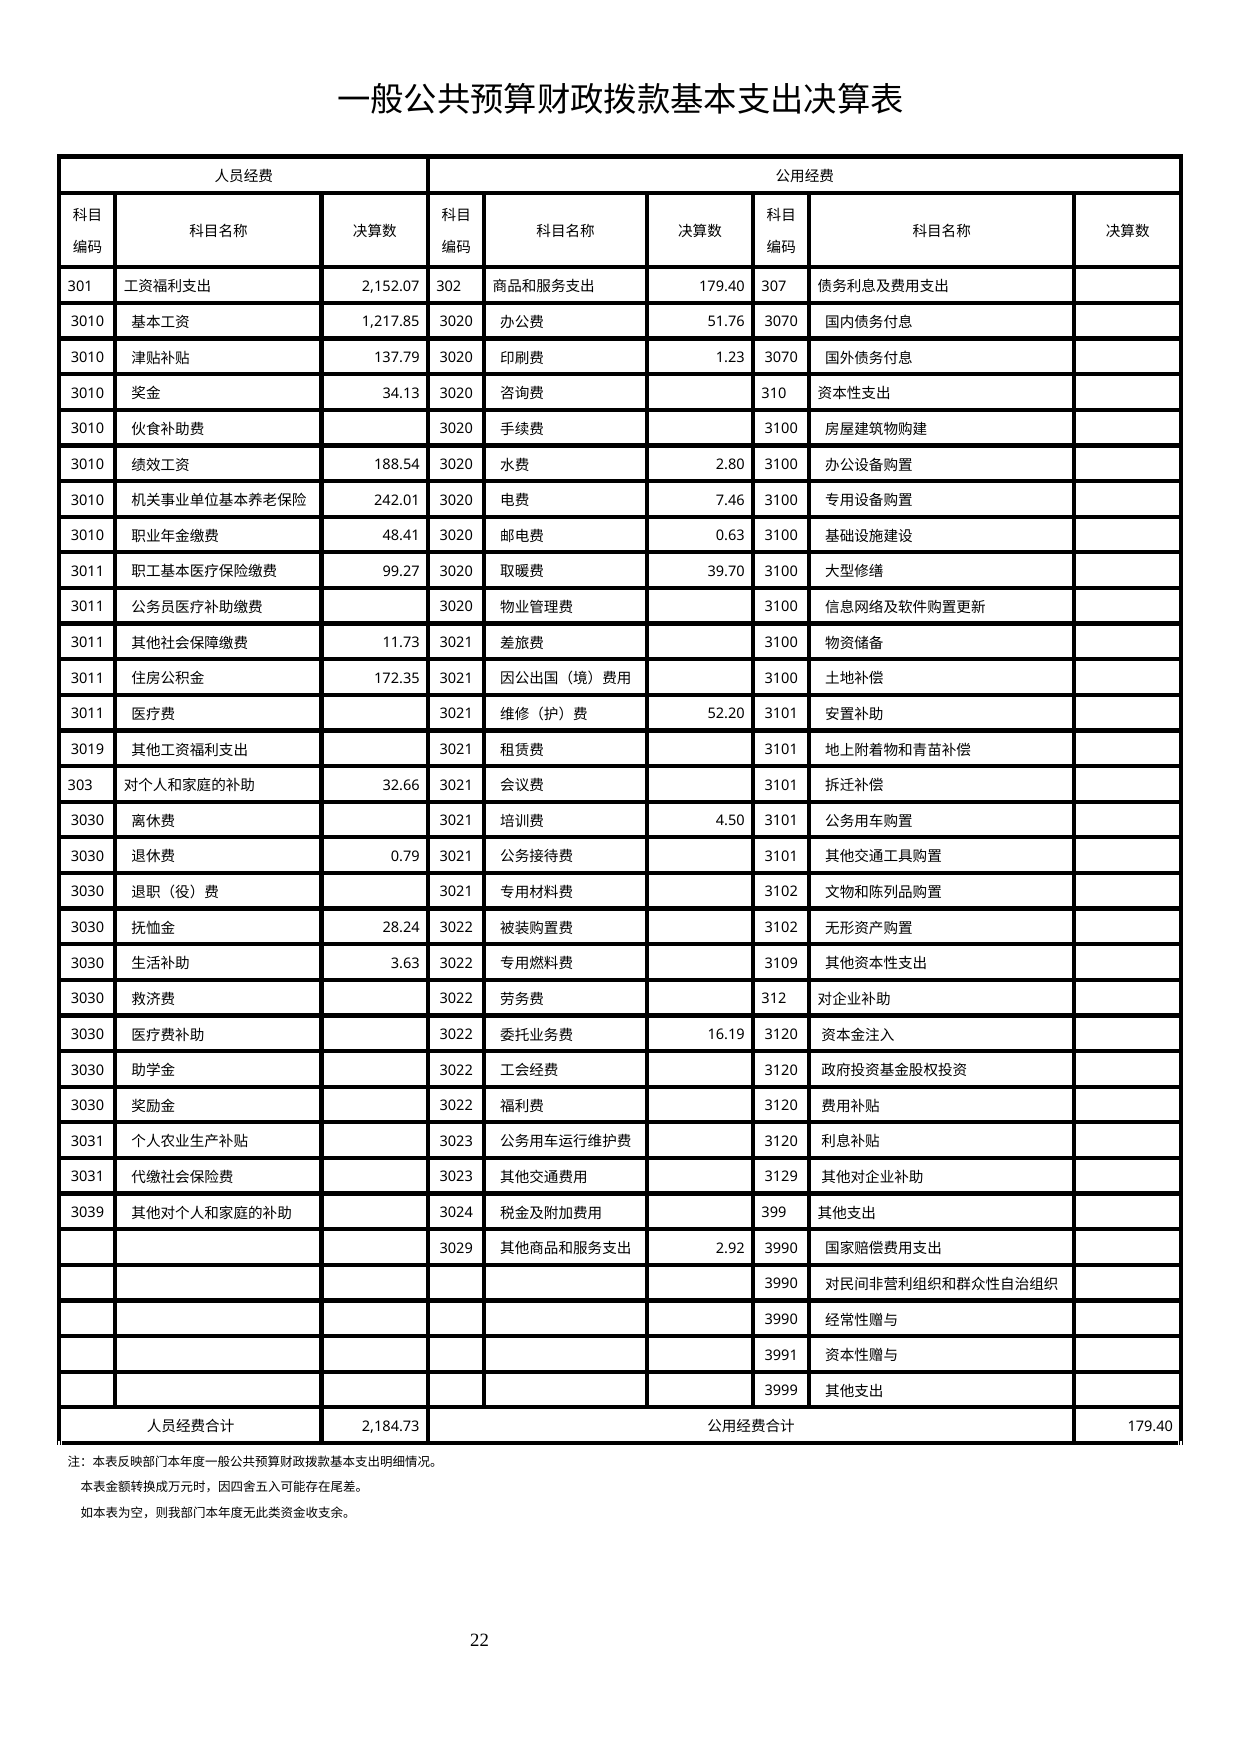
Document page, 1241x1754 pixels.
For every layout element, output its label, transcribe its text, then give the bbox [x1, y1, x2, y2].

table_cell 30212 [430, 661, 482, 693]
table_cell 30227 [430, 1018, 482, 1049]
table_cell 301 [61, 269, 113, 301]
table_cell 30306 [61, 982, 113, 1013]
table_cell [117, 1231, 319, 1263]
table_cell 137.79 [324, 341, 426, 372]
table_cell 31012 [755, 768, 807, 799]
table_cell 30299 [430, 1231, 482, 1263]
table_cell 32.66 [324, 768, 426, 799]
table_cell 31204 [755, 1089, 807, 1120]
table_cell [324, 1374, 426, 1405]
table_cell 30218 [430, 875, 482, 906]
table_cell 48.41 [324, 519, 426, 550]
table_cell 生活补助 [117, 946, 319, 978]
table_cell [324, 1053, 426, 1084]
table_cell 30209 [430, 590, 482, 621]
table_cell 维修（护）费 [486, 697, 645, 728]
table_cell [430, 1338, 482, 1369]
table_cell [324, 1231, 426, 1263]
table_cell 助学金 [117, 1053, 319, 1084]
table_cell 其他支出 [811, 1196, 1072, 1227]
table_cell 30110 [61, 554, 113, 586]
table_cell [649, 1089, 751, 1120]
table_cell 公用经费合计 [430, 1409, 1072, 1441]
table_cell 其他对个人和家庭的补助 [117, 1196, 319, 1227]
table_cell 公务员医疗补助缴费 [117, 590, 319, 621]
table_cell 其他社会保障缴费 [117, 626, 319, 657]
table_cell 利息补贴 [811, 1124, 1072, 1156]
table_cell 31299 [755, 1160, 807, 1191]
table_cell 土地补偿 [811, 661, 1072, 693]
table_cell 30101 [61, 305, 113, 336]
table_cell 30308 [61, 1053, 113, 1084]
table_cell 对企业补助 [811, 982, 1072, 1013]
table_cell 31203 [755, 1053, 807, 1084]
table_cell 其他商品和服务支出 [486, 1231, 645, 1263]
table_cell [1076, 661, 1179, 693]
table_cell 决算数 [1076, 195, 1179, 265]
table_cell [324, 1018, 426, 1049]
table_cell 31008 [755, 626, 807, 657]
table_cell 30202 [430, 341, 482, 372]
table_cell 邮电费 [486, 519, 645, 550]
table_header 人员经费 [61, 159, 426, 191]
table_cell 30305 [61, 946, 113, 978]
table_cell 公务用车购置 [811, 804, 1072, 835]
table_cell [324, 982, 426, 1013]
table_cell 福利费 [486, 1089, 645, 1120]
table_cell 其他工资福利支出 [117, 733, 319, 764]
table_cell [1076, 483, 1179, 514]
table_cell [1076, 519, 1179, 550]
table_cell 30214 [430, 733, 482, 764]
table_cell 委托业务费 [486, 1018, 645, 1049]
table_cell 242.01 [324, 483, 426, 514]
table_cell [1076, 341, 1179, 372]
table_cell 30201 [430, 305, 482, 336]
table_cell [61, 1374, 113, 1405]
table_cell [649, 1053, 751, 1084]
table_cell 31205 [755, 1124, 807, 1156]
table_cell 30207 [430, 519, 482, 550]
table_cell 物资储备 [811, 626, 1072, 657]
table_cell 劳务费 [486, 982, 645, 1013]
table_cell 因公出国（境）费用 [486, 661, 645, 693]
table_cell 其他交通工具购置 [811, 839, 1072, 871]
table_cell 30103 [61, 376, 113, 408]
table_cell [324, 804, 426, 835]
table_cell 房屋建筑物购建 [811, 412, 1072, 443]
table_cell 科目名称 [117, 195, 319, 265]
table_cell 取暖费 [486, 554, 645, 586]
table_cell 30239 [430, 1160, 482, 1191]
table_cell 172.35 [324, 661, 426, 693]
table_cell 30213 [430, 697, 482, 728]
table_cell 国家赔偿费用支出 [811, 1231, 1072, 1263]
table_cell [1076, 982, 1179, 1013]
table_cell 30203 [430, 376, 482, 408]
table_cell [486, 1374, 645, 1405]
table_cell 退职（役）费 [117, 875, 319, 906]
table_cell 2.92 [649, 1231, 751, 1263]
table_cell 51.76 [649, 305, 751, 336]
table_cell 奖励金 [117, 1089, 319, 1120]
table_cell 31099 [755, 946, 807, 978]
table_cell 0.79 [324, 839, 426, 871]
table_cell 其他对企业补助 [811, 1160, 1072, 1191]
table_cell 30109 [61, 519, 113, 550]
table_cell 30217 [430, 839, 482, 871]
table_cell 物业管理费 [486, 590, 645, 621]
table_cell 债务利息及费用支出 [811, 269, 1072, 301]
table_cell 电费 [486, 483, 645, 514]
table_cell 拆迁补偿 [811, 768, 1072, 799]
table_cell 31003 [755, 483, 807, 514]
table_cell 国外债务付息 [811, 341, 1072, 372]
table_cell 专用材料费 [486, 875, 645, 906]
table_cell 30208 [430, 554, 482, 586]
table_cell [1076, 697, 1179, 728]
table_cell [324, 412, 426, 443]
table_cell 30307 [61, 1018, 113, 1049]
table_cell 大型修缮 [811, 554, 1072, 586]
table_cell 39908 [755, 1267, 807, 1298]
table_cell [324, 1338, 426, 1369]
table_cell 水费 [486, 448, 645, 479]
table_cell 30108 [61, 483, 113, 514]
table_cell [649, 626, 751, 657]
table_cell 31013 [755, 804, 807, 835]
table_cell 310 [755, 376, 807, 408]
table_cell [1076, 590, 1179, 621]
table_cell 30303 [61, 875, 113, 906]
table_cell 地上附着物和青苗补偿 [811, 733, 1072, 764]
table_cell 31011 [755, 733, 807, 764]
table_cell [649, 1338, 751, 1369]
table_cell 30701 [755, 305, 807, 336]
table_cell 被装购置费 [486, 911, 645, 942]
table_cell [649, 911, 751, 942]
table_cell 抚恤金 [117, 911, 319, 942]
table_cell [324, 697, 426, 728]
table_cell [1076, 1267, 1179, 1298]
table_cell 31009 [755, 661, 807, 693]
table_cell [324, 1089, 426, 1120]
table_cell [1076, 1089, 1179, 1120]
table_cell 30111 [61, 590, 113, 621]
table_cell [486, 1303, 645, 1334]
table_cell 救济费 [117, 982, 319, 1013]
table_cell [649, 1124, 751, 1156]
table_cell 本表金额转换成万元时，因四舍五入可能存在尾差。 [60, 1467, 1180, 1493]
table_cell 政府投资基金股权投资 [811, 1053, 1072, 1084]
table_cell 职工基本医疗保险缴费 [117, 554, 319, 586]
table_cell [649, 733, 751, 764]
table_cell [430, 1303, 482, 1334]
table_cell 资本性赠与 [811, 1338, 1072, 1369]
table_cell 30702 [755, 341, 807, 372]
table_cell [1076, 626, 1179, 657]
table_cell 30216 [430, 804, 482, 835]
table_cell [649, 946, 751, 978]
table_cell 179.40 [649, 269, 751, 301]
table_cell 职业年金缴费 [117, 519, 319, 550]
table_cell 39909 [755, 1303, 807, 1334]
table_cell [649, 1303, 751, 1334]
table_cell 手续费 [486, 412, 645, 443]
table_cell [486, 1267, 645, 1298]
table_cell 188.54 [324, 448, 426, 479]
table_cell 30301 [61, 804, 113, 835]
table_cell 30399 [61, 1196, 113, 1227]
table_cell 医疗费 [117, 697, 319, 728]
table_cell 30240 [430, 1196, 482, 1227]
table_cell 办公设备购置 [811, 448, 1072, 479]
table_cell [649, 982, 751, 1013]
table_cell 31019 [755, 839, 807, 871]
table_cell 30206 [430, 483, 482, 514]
table_cell [649, 1160, 751, 1191]
table_cell [117, 1338, 319, 1369]
table_cell 11.73 [324, 626, 426, 657]
table_cell [649, 376, 751, 408]
table_cell 科目名称 [811, 195, 1072, 265]
table_cell 奖金 [117, 376, 319, 408]
table_cell [1076, 412, 1179, 443]
table_cell 对个人和家庭的补助 [117, 768, 319, 799]
table_cell 退休费 [117, 839, 319, 871]
table_cell 16.19 [649, 1018, 751, 1049]
table_cell [117, 1267, 319, 1298]
table_cell 资本金注入 [811, 1018, 1072, 1049]
table_cell 科目编码 [61, 195, 113, 265]
table_cell 31022 [755, 911, 807, 942]
table_cell [1076, 1053, 1179, 1084]
table_cell 绩效工资 [117, 448, 319, 479]
table_cell 4.50 [649, 804, 751, 835]
table_cell 39910 [755, 1338, 807, 1369]
table_header 公用经费 [430, 159, 1179, 191]
table_cell 3.63 [324, 946, 426, 978]
table_cell 经常性赠与 [811, 1303, 1072, 1334]
table_cell [1076, 1374, 1179, 1405]
table_cell 0.63 [649, 519, 751, 550]
table_cell [1076, 1303, 1179, 1334]
table_cell [1076, 554, 1179, 586]
table_cell [1076, 305, 1179, 336]
table_cell 31006 [755, 554, 807, 586]
table_cell 专用燃料费 [486, 946, 645, 978]
table_cell 培训费 [486, 804, 645, 835]
table_cell 基础设施建设 [811, 519, 1072, 550]
table_cell 资本性支出 [811, 376, 1072, 408]
table_cell 30229 [430, 1089, 482, 1120]
table_cell [1076, 1160, 1179, 1191]
table_cell [61, 1267, 113, 1298]
table_cell 代缴社会保险费 [117, 1160, 319, 1191]
table_cell [1076, 269, 1179, 301]
table_cell [430, 1374, 482, 1405]
table_cell 科目编码 [430, 195, 482, 265]
table_cell 基本工资 [117, 305, 319, 336]
table_cell 伙食补助费 [117, 412, 319, 443]
table_cell 公务接待费 [486, 839, 645, 871]
table_cell [1076, 946, 1179, 978]
table_cell 30304 [61, 911, 113, 942]
table_cell [117, 1303, 319, 1334]
table_cell [430, 1267, 482, 1298]
table_cell [649, 1196, 751, 1227]
table_cell 28.24 [324, 911, 426, 942]
table_cell 30112 [61, 626, 113, 657]
table_cell 机关事业单位基本养老保险缴费 [117, 483, 319, 514]
table_cell 公务用车运行维护费 [486, 1124, 645, 1156]
table_cell 医疗费补助 [117, 1018, 319, 1049]
table_cell 39907 [755, 1231, 807, 1263]
table_cell 科目名称 [486, 195, 645, 265]
table_cell [649, 1267, 751, 1298]
table_cell [1076, 448, 1179, 479]
table_cell 安置补助 [811, 697, 1072, 728]
table_cell 印刷费 [486, 341, 645, 372]
table_cell 30107 [61, 448, 113, 479]
table_cell [1076, 911, 1179, 942]
table_cell 30211 [430, 626, 482, 657]
table_cell [61, 1338, 113, 1369]
table_cell [324, 1196, 426, 1227]
table_cell [324, 875, 426, 906]
table_cell 30205 [430, 448, 482, 479]
table_cell [1076, 1124, 1179, 1156]
table_cell 52.20 [649, 697, 751, 728]
table_cell 国内债务付息 [811, 305, 1072, 336]
table_cell 决算数 [649, 195, 751, 265]
table_cell 30204 [430, 412, 482, 443]
table_cell [1076, 376, 1179, 408]
table_cell [61, 1303, 113, 1334]
table_cell 注：本表反映部门本年度一般公共预算财政拨款基本支出明细情况。 [60, 1441, 1180, 1467]
table_cell 1,217.85 [324, 305, 426, 336]
table_cell 会议费 [486, 768, 645, 799]
text 一般公共预算财政拨款基本支出决算表 [59, 64, 1181, 129]
table_cell 31002 [755, 448, 807, 479]
table_cell [649, 412, 751, 443]
table_cell 31010 [755, 697, 807, 728]
table_cell 307 [755, 269, 807, 301]
table_cell 信息网络及软件购置更新 [811, 590, 1072, 621]
table_cell 30231 [430, 1124, 482, 1156]
table_cell 30102 [61, 341, 113, 372]
table_cell [649, 875, 751, 906]
table_cell 津贴补贴 [117, 341, 319, 372]
table_cell 30226 [430, 982, 482, 1013]
table_cell 人员经费合计 [61, 1409, 319, 1441]
table_cell 专用设备购置 [811, 483, 1072, 514]
table_cell [1076, 733, 1179, 764]
table_cell [117, 1374, 319, 1405]
table_cell [324, 733, 426, 764]
table_cell [1076, 1018, 1179, 1049]
table_cell 179.40 [1076, 1409, 1179, 1441]
table_cell 个人农业生产补贴 [117, 1124, 319, 1156]
table_cell 31021 [755, 875, 807, 906]
table_cell [486, 1338, 645, 1369]
table_cell 住房公积金 [117, 661, 319, 693]
table_cell 离休费 [117, 804, 319, 835]
table_cell 2,184.73 [324, 1409, 426, 1441]
table_cell 如本表为空，则我部门本年度无此类资金收支余。 [60, 1494, 1180, 1520]
table_cell 无形资产购置 [811, 911, 1072, 942]
table_cell [1076, 804, 1179, 835]
table_cell [1076, 875, 1179, 906]
table_cell 31001 [755, 412, 807, 443]
table_cell 31007 [755, 590, 807, 621]
table_cell 31005 [755, 519, 807, 550]
table_cell 399 [755, 1196, 807, 1227]
table_cell 1.23 [649, 341, 751, 372]
table_cell 科目编码 [755, 195, 807, 265]
table_cell 30302 [61, 839, 113, 871]
table_cell [649, 839, 751, 871]
table_cell 30225 [430, 946, 482, 978]
table_cell 费用补贴 [811, 1089, 1072, 1120]
table_cell 30215 [430, 768, 482, 799]
table_cell [649, 590, 751, 621]
table_cell [649, 768, 751, 799]
table_cell 30106 [61, 412, 113, 443]
table_cell 99.27 [324, 554, 426, 586]
table_cell 39999 [755, 1374, 807, 1405]
table_cell [324, 1267, 426, 1298]
table_cell 303 [61, 768, 113, 799]
table_cell 其他支出 [811, 1374, 1072, 1405]
table_cell 其他资本性支出 [811, 946, 1072, 978]
table_cell 决算数 [324, 195, 426, 265]
table_cell 商品和服务支出 [486, 269, 645, 301]
table_cell [649, 1374, 751, 1405]
table_cell 30311 [61, 1160, 113, 1191]
table_cell 文物和陈列品购置 [811, 875, 1072, 906]
table_cell [324, 1160, 426, 1191]
table_cell [324, 1303, 426, 1334]
table_cell 其他交通费用 [486, 1160, 645, 1191]
table_cell 2.80 [649, 448, 751, 479]
table_cell [324, 590, 426, 621]
table_cell [324, 1124, 426, 1156]
table_cell 30199 [61, 733, 113, 764]
table_cell [649, 661, 751, 693]
table_cell 302 [430, 269, 482, 301]
table_cell 30228 [430, 1053, 482, 1084]
table_cell 31201 [755, 1018, 807, 1049]
table_cell 39.70 [649, 554, 751, 586]
table_cell 税金及附加费用 [486, 1196, 645, 1227]
table_cell 2,152.07 [324, 269, 426, 301]
table_cell 租赁费 [486, 733, 645, 764]
table_cell [1076, 768, 1179, 799]
table_cell [1076, 1196, 1179, 1227]
table_cell 30310 [61, 1124, 113, 1156]
table_cell 30113 [61, 661, 113, 693]
table_cell [1076, 1338, 1179, 1369]
table_cell 7.46 [649, 483, 751, 514]
table_cell 工会经费 [486, 1053, 645, 1084]
table_cell 差旅费 [486, 626, 645, 657]
table_cell 咨询费 [486, 376, 645, 408]
table_cell 312 [755, 982, 807, 1013]
table_cell 30309 [61, 1089, 113, 1120]
table_cell [1076, 839, 1179, 871]
table_cell [1076, 1231, 1179, 1263]
table_cell [61, 1231, 113, 1263]
table_cell 办公费 [486, 305, 645, 336]
table_cell 30224 [430, 911, 482, 942]
table_cell 34.13 [324, 376, 426, 408]
table_cell 30114 [61, 697, 113, 728]
table_cell 对民间非营利组织和群众性自治组织补贴 [811, 1267, 1072, 1298]
table_cell 工资福利支出 [117, 269, 319, 301]
